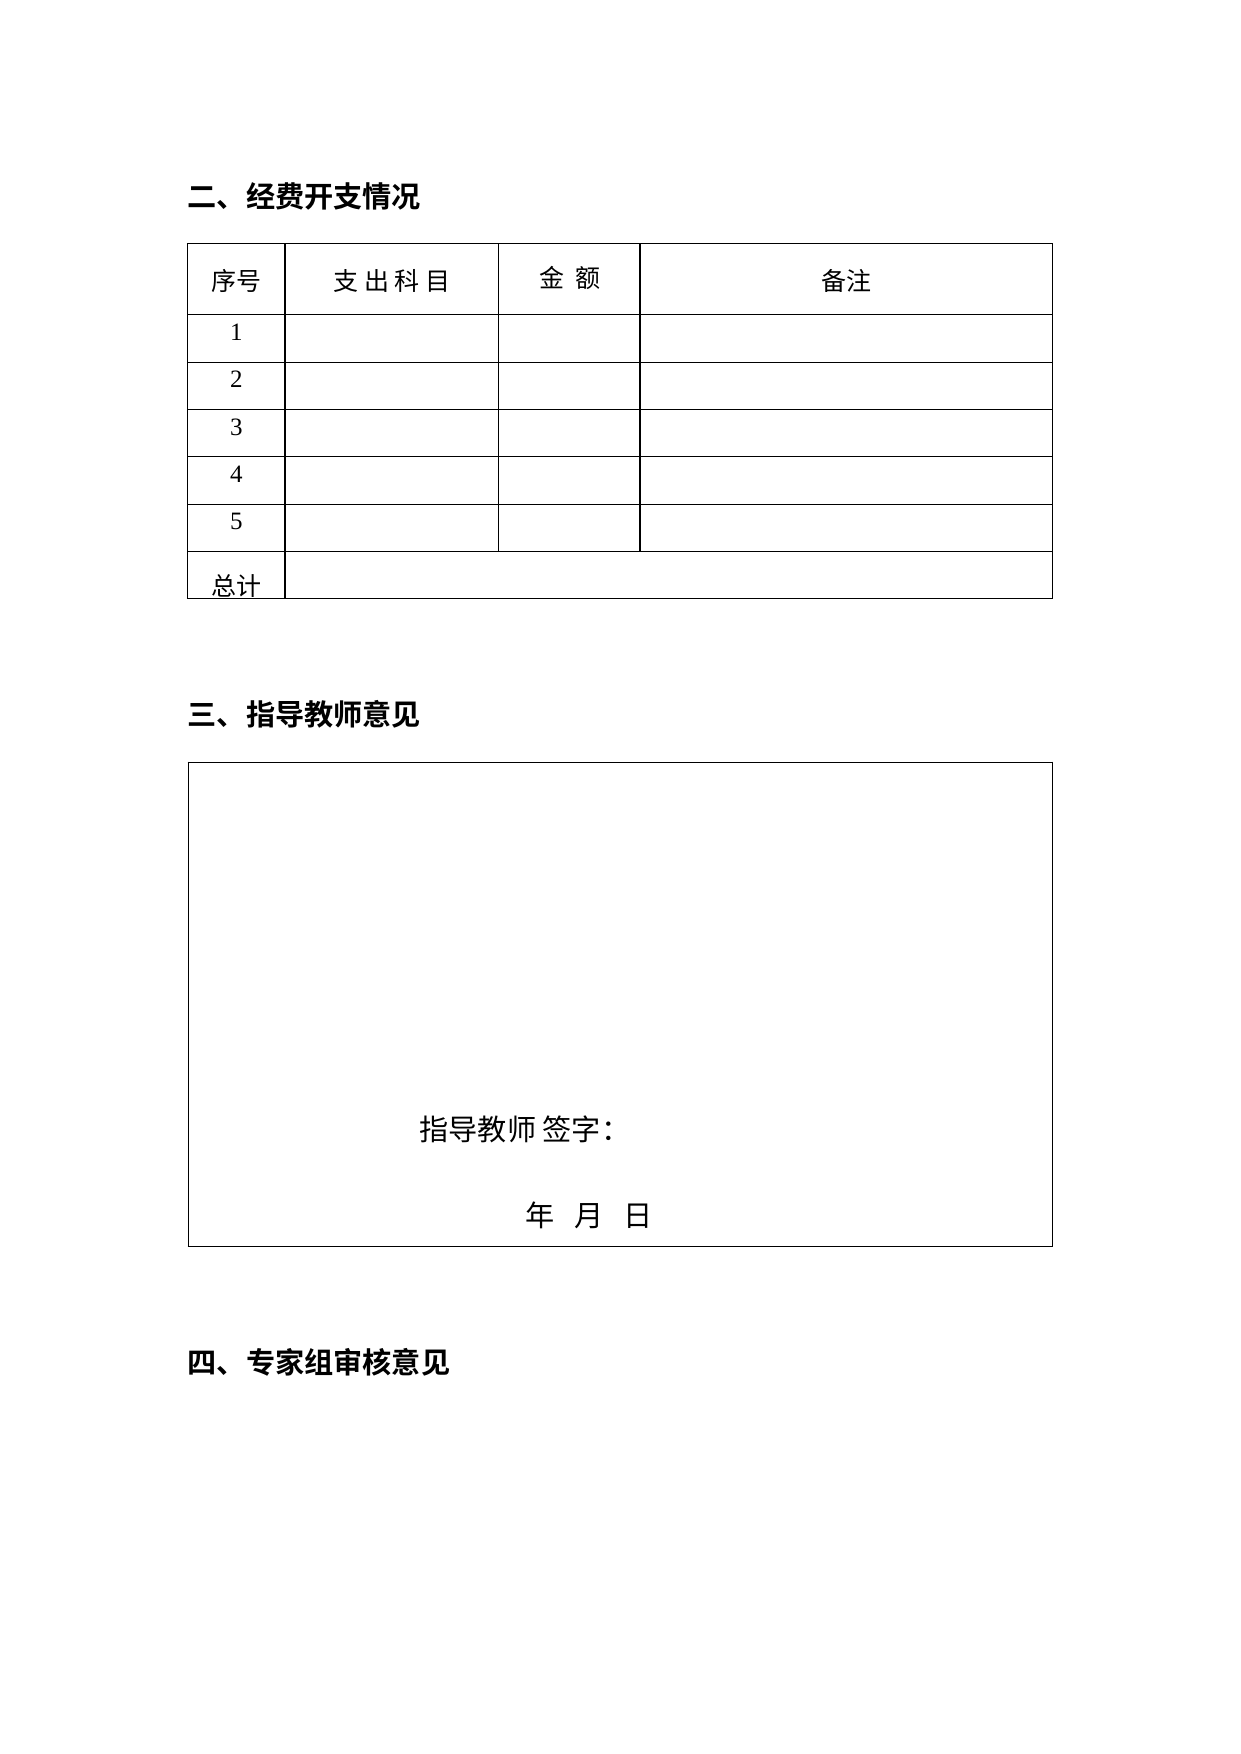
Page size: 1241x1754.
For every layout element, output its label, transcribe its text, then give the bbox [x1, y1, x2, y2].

table_cell [286, 457, 498, 503]
text 二、经费开支情况 [187, 162, 1053, 227]
table_header 指导教师 签字： 年 月 日 [189, 763, 1052, 1246]
table_cell [499, 457, 639, 503]
table_cell [641, 457, 1052, 503]
table_cell 3 [188, 410, 284, 456]
table_header 序号 [188, 244, 284, 314]
table_header 备注 [641, 244, 1052, 314]
table_cell 总计 [188, 552, 284, 598]
table_cell [499, 505, 639, 551]
table_cell [286, 552, 1052, 598]
text 三、指导教师意见 [187, 680, 1053, 745]
table_cell 5 [188, 505, 284, 551]
table_cell [499, 410, 639, 456]
table_cell [499, 315, 639, 362]
table_cell 1 [188, 315, 284, 362]
table_cell [286, 363, 498, 409]
table_header 支 出 科 目 [286, 244, 498, 314]
table_header 金 额 （万元） [499, 244, 639, 314]
table_cell [286, 410, 498, 456]
table_cell [499, 363, 639, 409]
table_cell [641, 363, 1052, 409]
table_cell [641, 315, 1052, 362]
text 四、专家组审核意见 [187, 1328, 1053, 1393]
table_cell 2 [188, 363, 284, 409]
table_cell [641, 505, 1052, 551]
table_cell [641, 410, 1052, 456]
table_cell [286, 315, 498, 362]
table_cell 4 [188, 457, 284, 503]
table_cell [286, 505, 498, 551]
